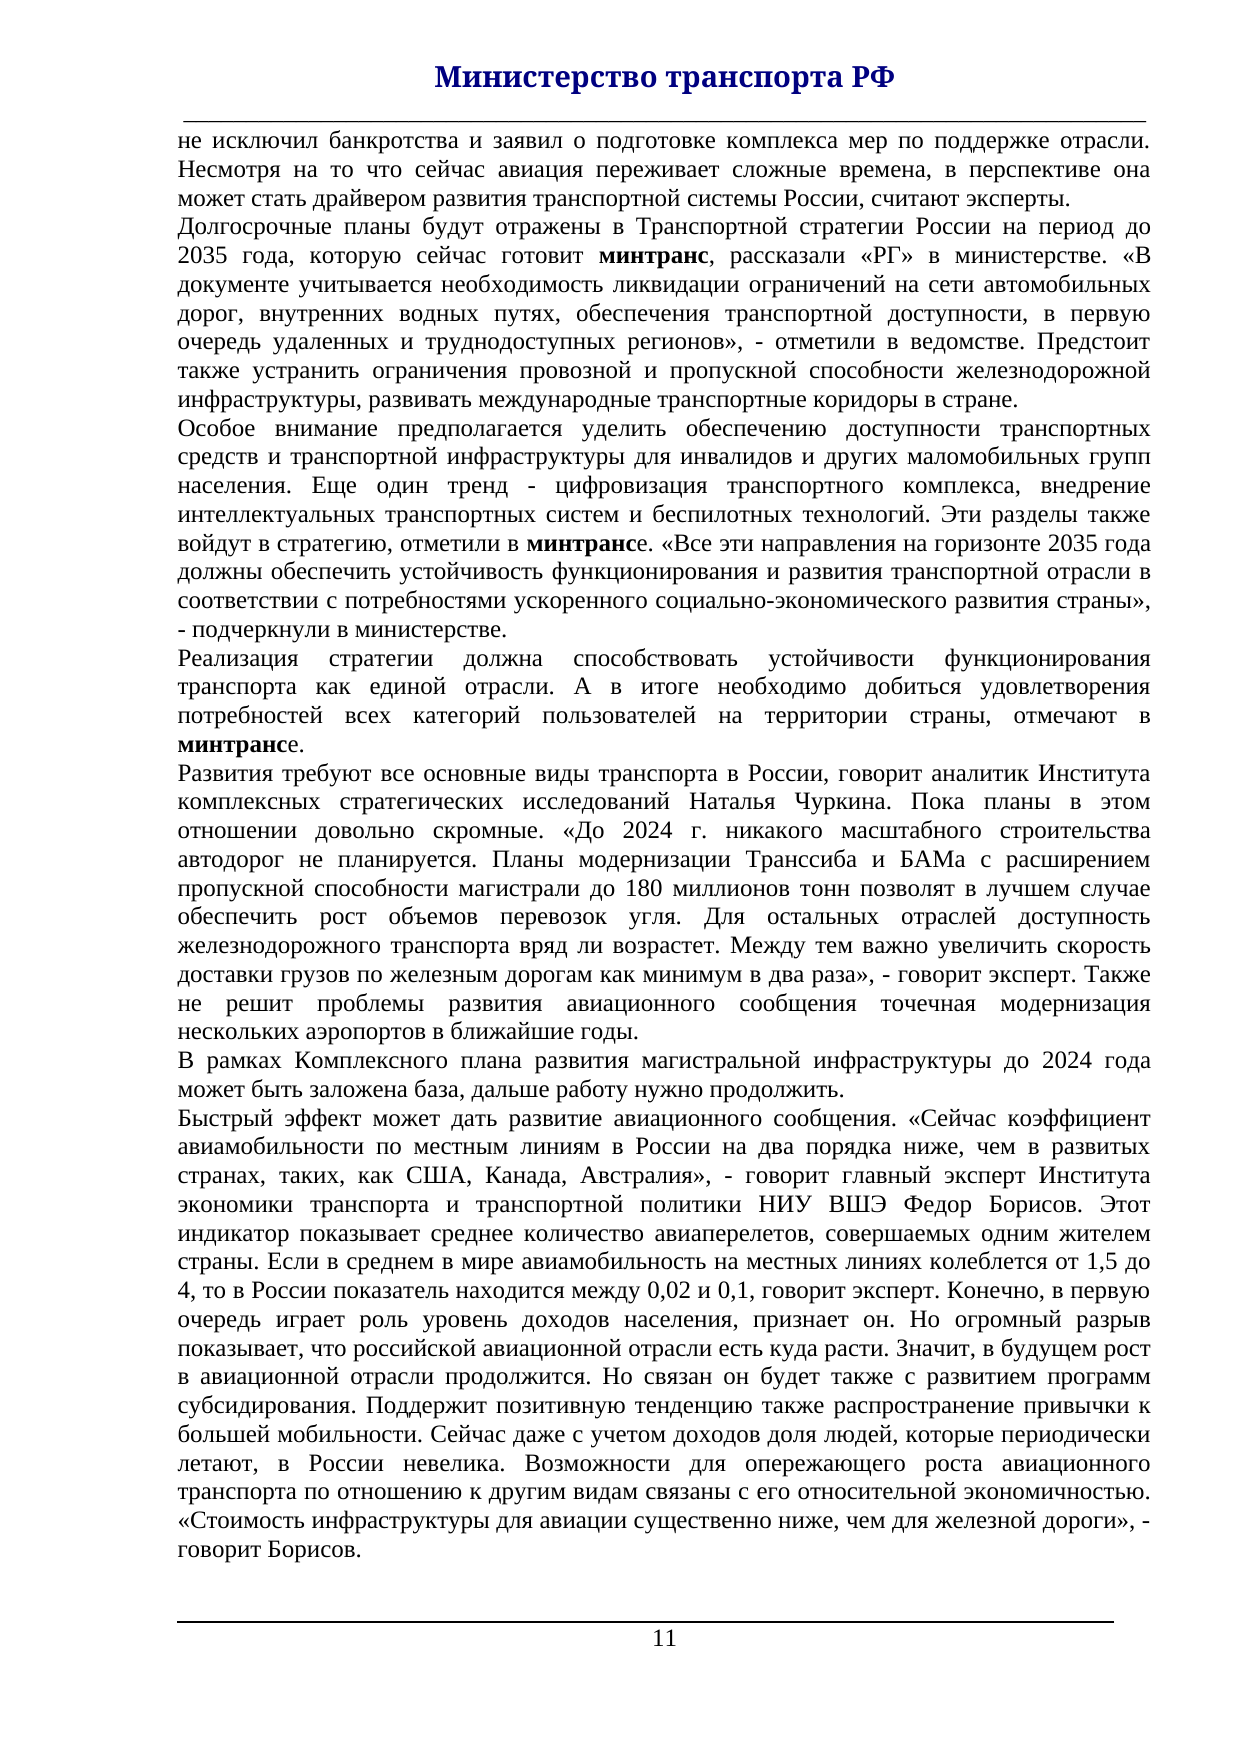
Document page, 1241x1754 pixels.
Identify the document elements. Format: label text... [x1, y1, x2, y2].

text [177, 125, 1152, 211]
text В рамках Комплексного плана развития магистральной инфраструктуры до 2024 года может быть заложена база, дальше работу нужно продолжить. [177, 1045, 1152, 1103]
text Быстрый эффект может дать развитие авиационного сообщения. «Сейчас коэффициент авиамобильности по местным линиям в России на два порядка ниже, чем в развитых странах, таких, как США, Канада, Австралия», - говорит главный эксперт Института экономики транспорта и транспортной политики НИУ ВШЭ Федор Борисов. Этот индикатор показывает среднее количество авиаперелетов, совершаемых одним жителем страны. Если в среднем в мире авиамобильность на местных линиях колеблется от 1,5 до 4, то в России показатель находится между 0,02 и 0,1, говорит эксперт. Конечно, в первую очередь играет роль уровень доходов населения, признает он. Но огромный разрыв показывает, что российской авиационной отрасли есть куда расти. Значит, в будущем рост в авиационной отрасли продолжится. Но связан он будет также с развитием программ субсидирования. Поддержит позитивную тенденцию также распространение привычки к большей мобильности. Сейчас даже с учетом доходов доля людей, которые периодически летают, в России невелика. Возможности для опережающего роста авиационного транспорта по отношению к другим видам связаны с его относительной экономичностью. «Стоимость инфраструктуры для авиации существенно ниже, чем для железной дороги», - говорит Борисов. [177, 1103, 1152, 1563]
text Реализация стратегии должна способствовать устойчивости функционирования транспорта как единой отрасли. А в итоге необходимо добиться удовлетворения потребностей всех категорий пользователей на территории страны, отмечают в минтрансе. [177, 643, 1152, 758]
text Особое внимание предполагается уделить обеспечению доступности транспортных средств и транспортной инфраструктуры для инвалидов и других маломобильных групп населения. Еще один тренд - цифровизация транспортного комплекса, внедрение интеллектуальных транспортных систем и беспилотных технологий. Эти разделы также войдут в стратегию, отметили в минтрансе. «Все эти направления на горизонте 2035 года должны обеспечить устойчивость функционирования и развития транспортной отрасли в соответствии с потребностями ускоренного социально-экономического развития страны», - подчеркнули в министерстве. [177, 413, 1152, 643]
text Развития требуют все основные виды транспорта в России, говорит аналитик Института комплексных стратегических исследований Наталья Чуркина. Пока планы в этом отношении довольно скромные. «До 2024 г. никакого масштабного строительства автодорог не планируется. Планы модернизации Транссиба и БАМа с расширением пропускной способности магистрали до 180 миллионов тонн позволят в лучшем случае обеспечить рост объемов перевозок угля. Для остальных отраслей доступность железнодорожного транспорта вряд ли возрастет. Между тем важно увеличить скорость доставки грузов по железным дорогам как минимум в два раза», - говорит эксперт. Также не решит проблемы развития авиационного сообщения точечная модернизация нескольких аэропортов в ближайшие годы. [177, 758, 1152, 1045]
text Долгосрочные планы будут отражены в Транспортной стратегии России на период до 2035 года, которую сейчас готовит минтранс, рассказали «РГ» в министерстве. «В документе учитывается необходимость ликвидации ограничений на сети автомобильных дорог, внутренних водных путях, обеспечения транспортной доступности, в первую очередь удаленных и труднодоступных регионов», - отметили в ведомстве. Предстоит также устранить ограничения провозной и пропускной способности железнодорожной инфраструктуры, развивать международные транспортные коридоры в стране. [177, 211, 1152, 413]
